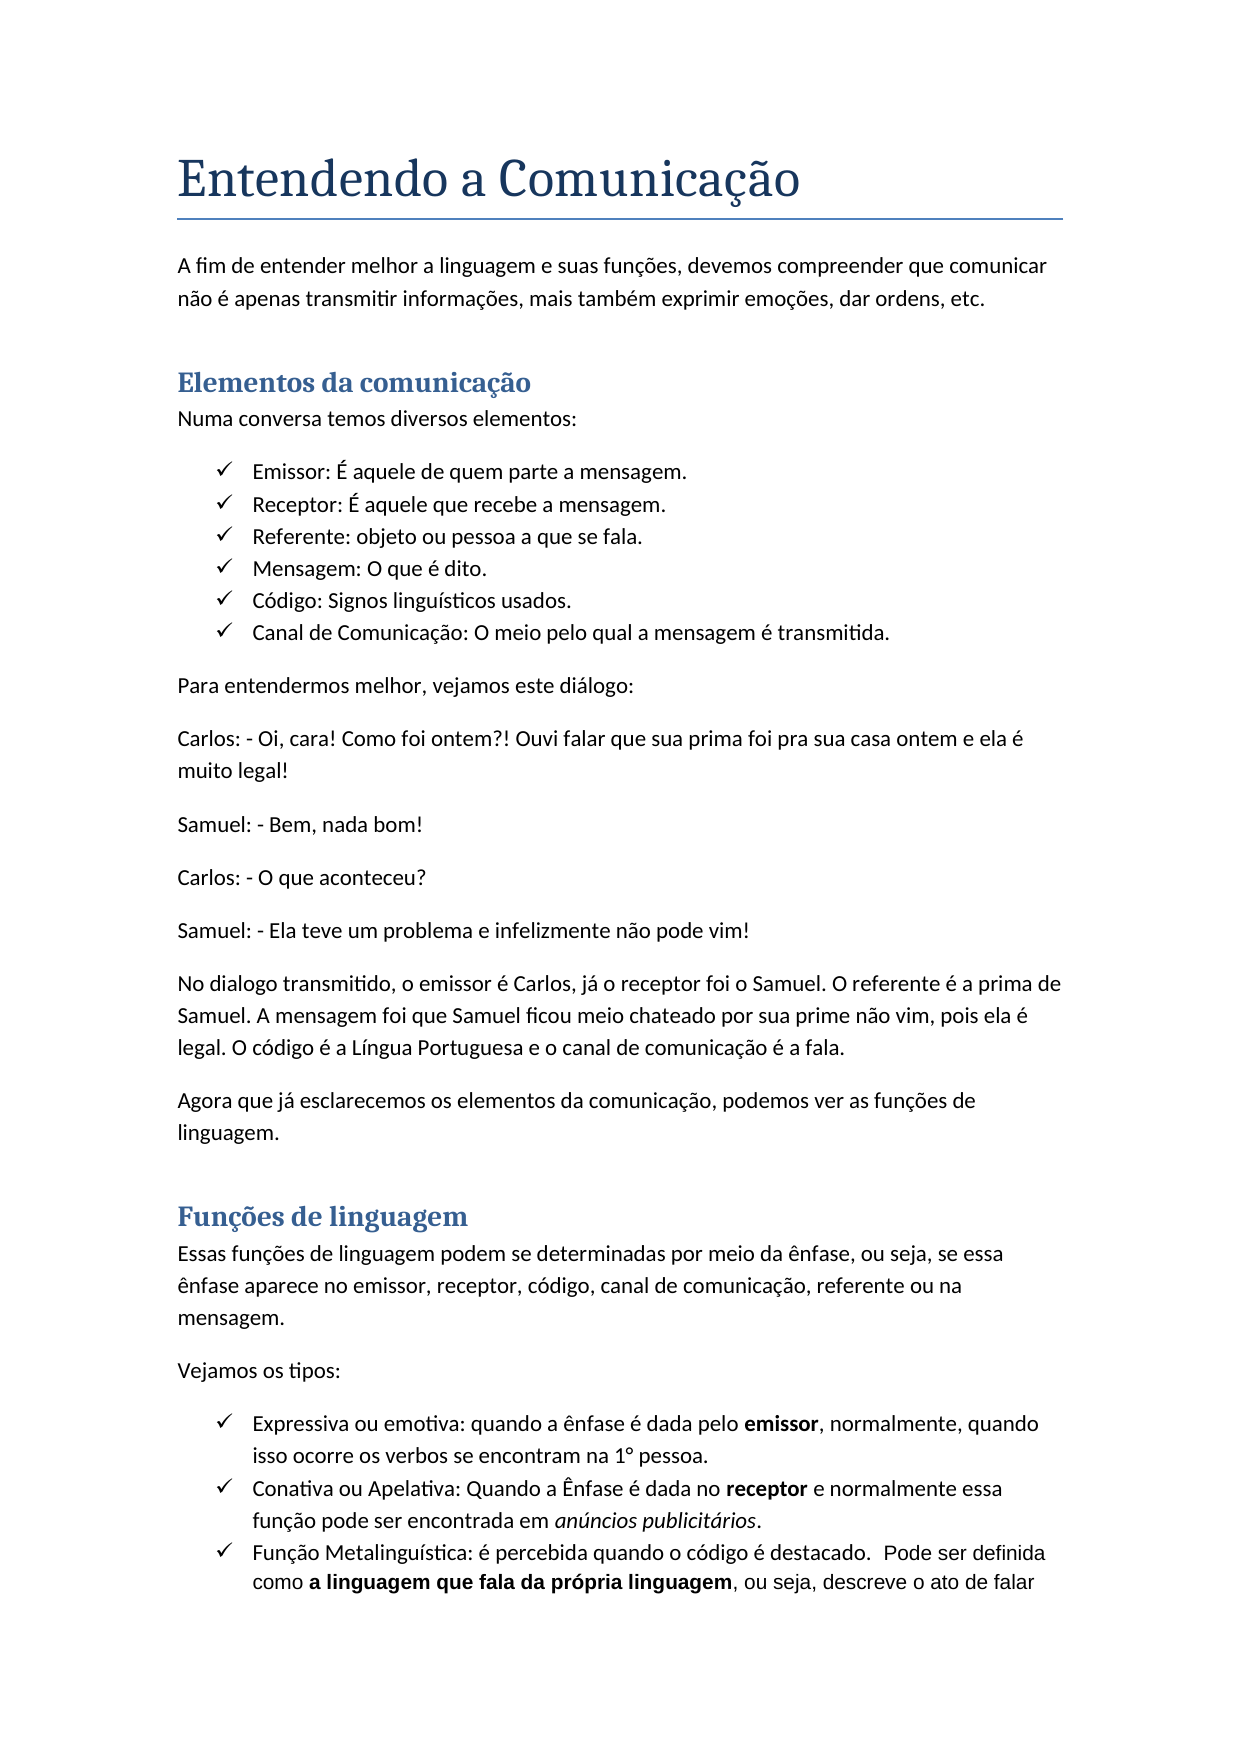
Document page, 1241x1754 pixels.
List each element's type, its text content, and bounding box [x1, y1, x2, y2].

subtitle Elementos da comunicação [177, 366, 1063, 399]
text No dialogo transmitido, o emissor é Carlos, já o receptor foi o Samuel. O referente é a prima de Samuel. A mensagem foi que Samuel ficou meio chateado por sua prime não vim, pois ela é legal. O código é a Língua Portuguesa e o canal de comunicação é a fala. [177, 969, 1063, 1061]
title Entendendo a Comunicação [177, 148, 1063, 218]
list Referente: objeto ou pessoa a que se fala. [215, 522, 1063, 550]
text Samuel: - Bem, nada bom! [177, 810, 1063, 838]
text Numa conversa temos diversos elementos: [177, 404, 1063, 432]
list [215, 1538, 1063, 1594]
text Vejamos os tipos: [177, 1356, 1063, 1384]
text Para entendermos melhor, vejamos este diálogo: [177, 671, 1063, 699]
text Samuel: - Ela teve um problema e infelizmente não pode vim! [177, 916, 1063, 944]
list Emissor: É aquele de quem parte a mensagem. [215, 457, 1063, 486]
list Expressiva ou emotiva: quando a ênfase é dada pelo emissor, normalmente, quando isso ocorre os verbos se encontram na 1° pessoa. [215, 1409, 1063, 1470]
list Código: Signos linguísticos usados. [215, 586, 1063, 614]
list Conativa ou Apelativa: Quando a Ênfase é dada no receptor e normalmente essa função pode ser encontrada em anúncios publicitários. [215, 1474, 1063, 1534]
text Carlos: - Oi, cara! Como foi ontem?! Ouvi falar que sua prima foi pra sua casa ontem e ela é muito legal! [177, 724, 1063, 785]
subtitle Funções de linguagem [177, 1201, 1063, 1234]
list Canal de Comunicação: O meio pelo qual a mensagem é transmitida. [215, 618, 1063, 646]
list Receptor: É aquele que recebe a mensagem. [215, 490, 1063, 518]
list Mensagem: O que é dito. [215, 554, 1063, 582]
text Essas funções de linguagem podem se determinadas por meio da ênfase, ou seja, se essa ênfase aparece no emissor, receptor, código, canal de comunicação, referente ou na mensagem. [177, 1239, 1063, 1331]
text Carlos: - O que aconteceu? [177, 863, 1063, 891]
text Agora que já esclarecemos os elementos da comunicação, podemos ver as funções de linguagem. [177, 1086, 1063, 1146]
text A fim de entender melhor a linguagem e suas funções, devemos compreender que comunicar não é apenas transmitir informações, mais também exprimir emoções, dar ordens, etc. [177, 252, 1063, 312]
